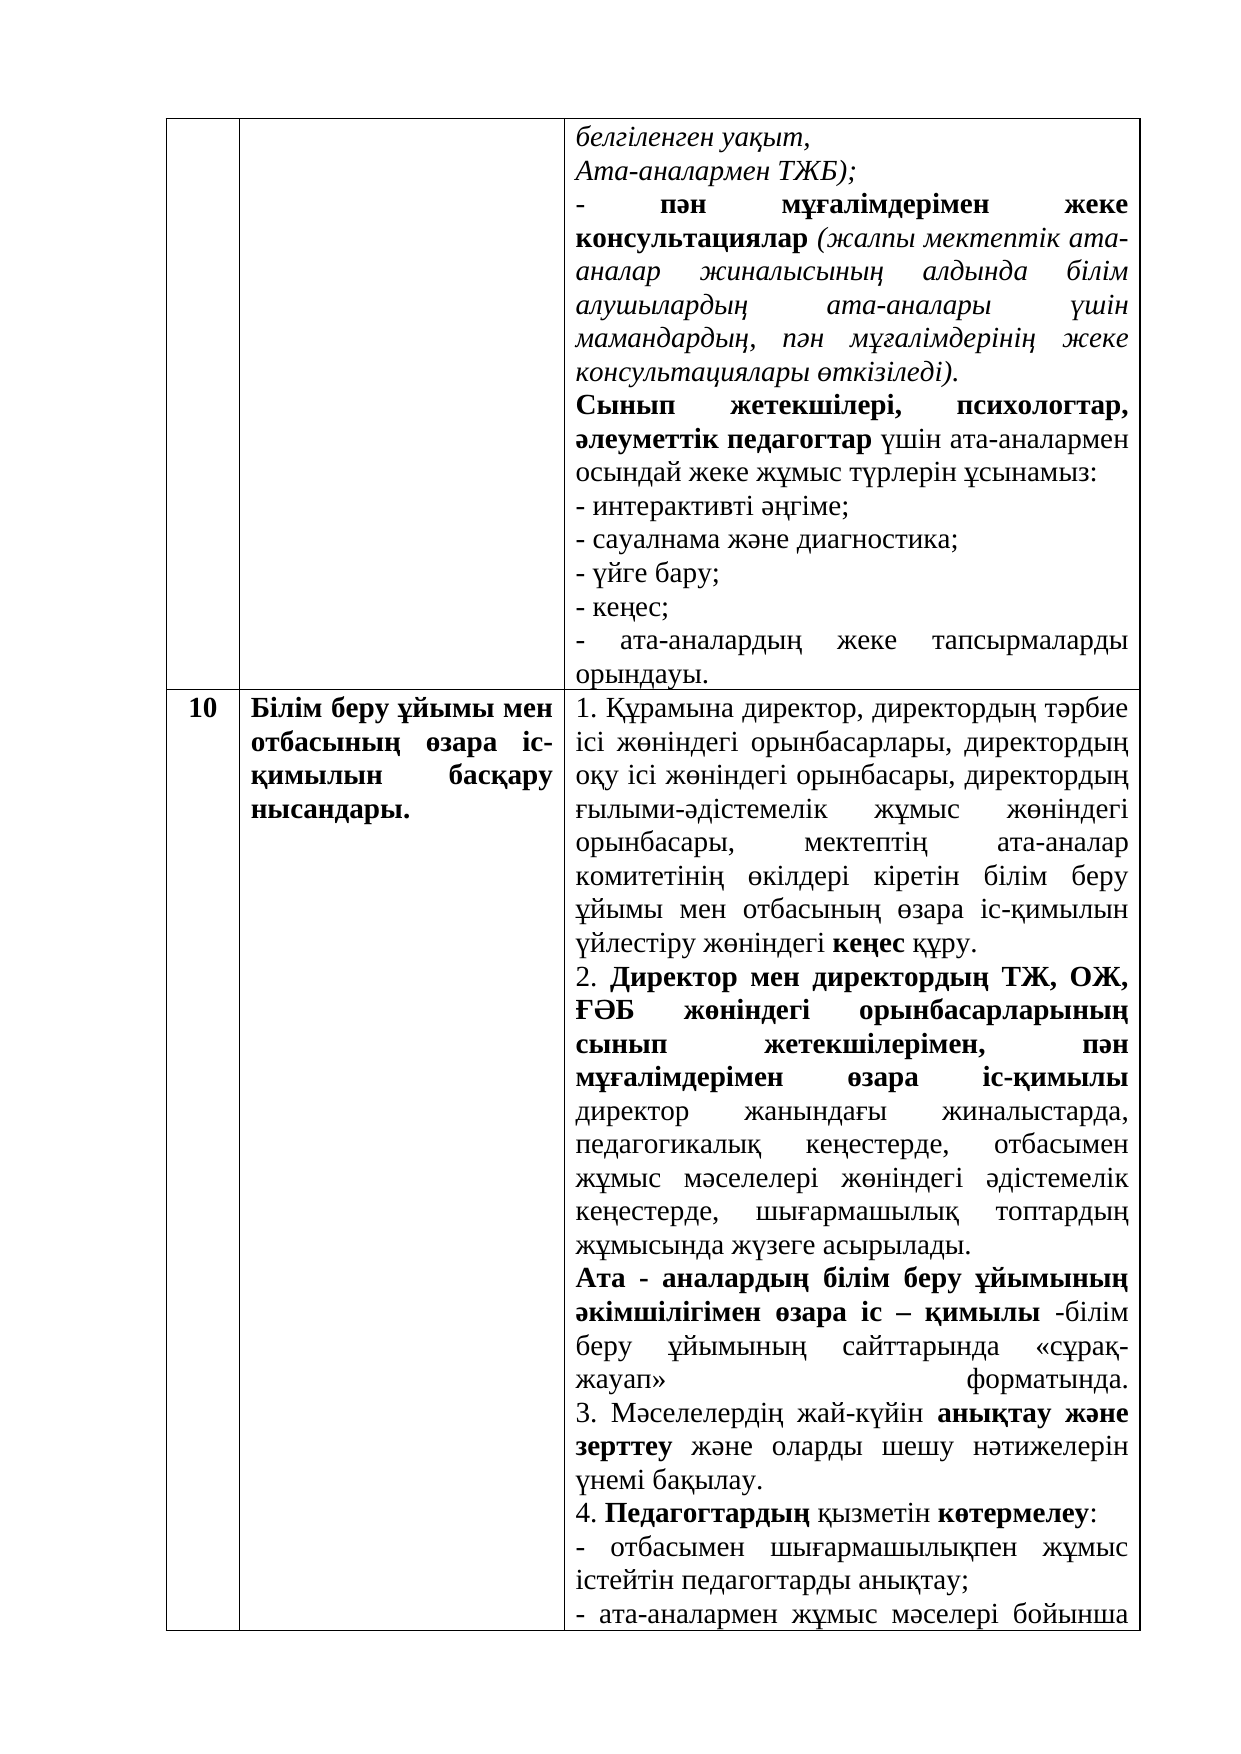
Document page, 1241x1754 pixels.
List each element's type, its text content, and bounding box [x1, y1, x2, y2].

table_cell 9 [167, 119, 239, 689]
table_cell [565, 119, 1139, 689]
table_cell 10 [167, 690, 239, 1629]
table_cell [240, 690, 564, 1629]
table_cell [565, 690, 1139, 1629]
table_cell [240, 119, 564, 689]
